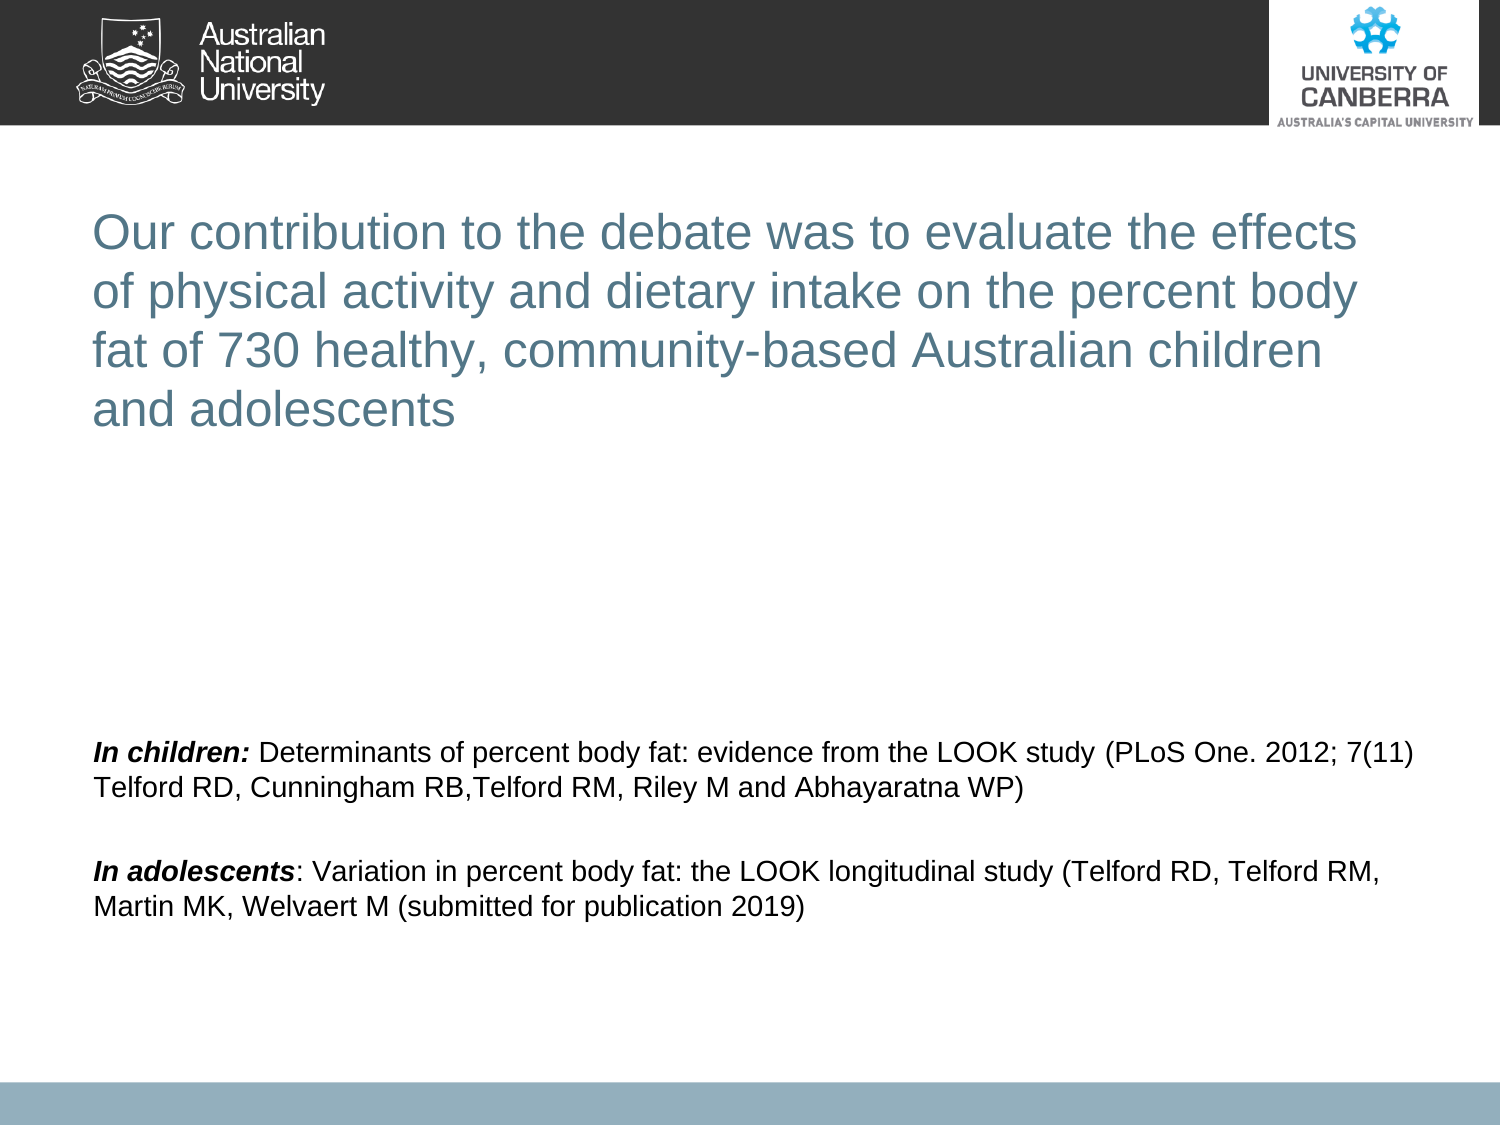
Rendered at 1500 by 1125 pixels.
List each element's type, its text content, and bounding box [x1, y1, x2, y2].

text Martin MK, Welvaert M (submitted for publication 2019) [93, 889, 1423, 922]
text In children: Determinants of percent body fat: evidence from the LOOK study (PLoS One. 2012; 7(11) Telford RD, Cunningham RB,Telford RM, Riley M and Abhayaratna WP) [93, 736, 1423, 803]
text In adolescents: Variation in percent body fat: the LOOK longitudinal study (Telford RD, Telford RM, [93, 854, 1423, 887]
picture [76, 18, 185, 105]
text Our contribution to the debate was to evaluate the effects of physical activity and dietary intake on the percent body fat of 730 healthy, community-based Australian children and adolescents [92, 202, 1361, 437]
picture [199, 22, 325, 106]
picture [1269, 0, 1479, 136]
